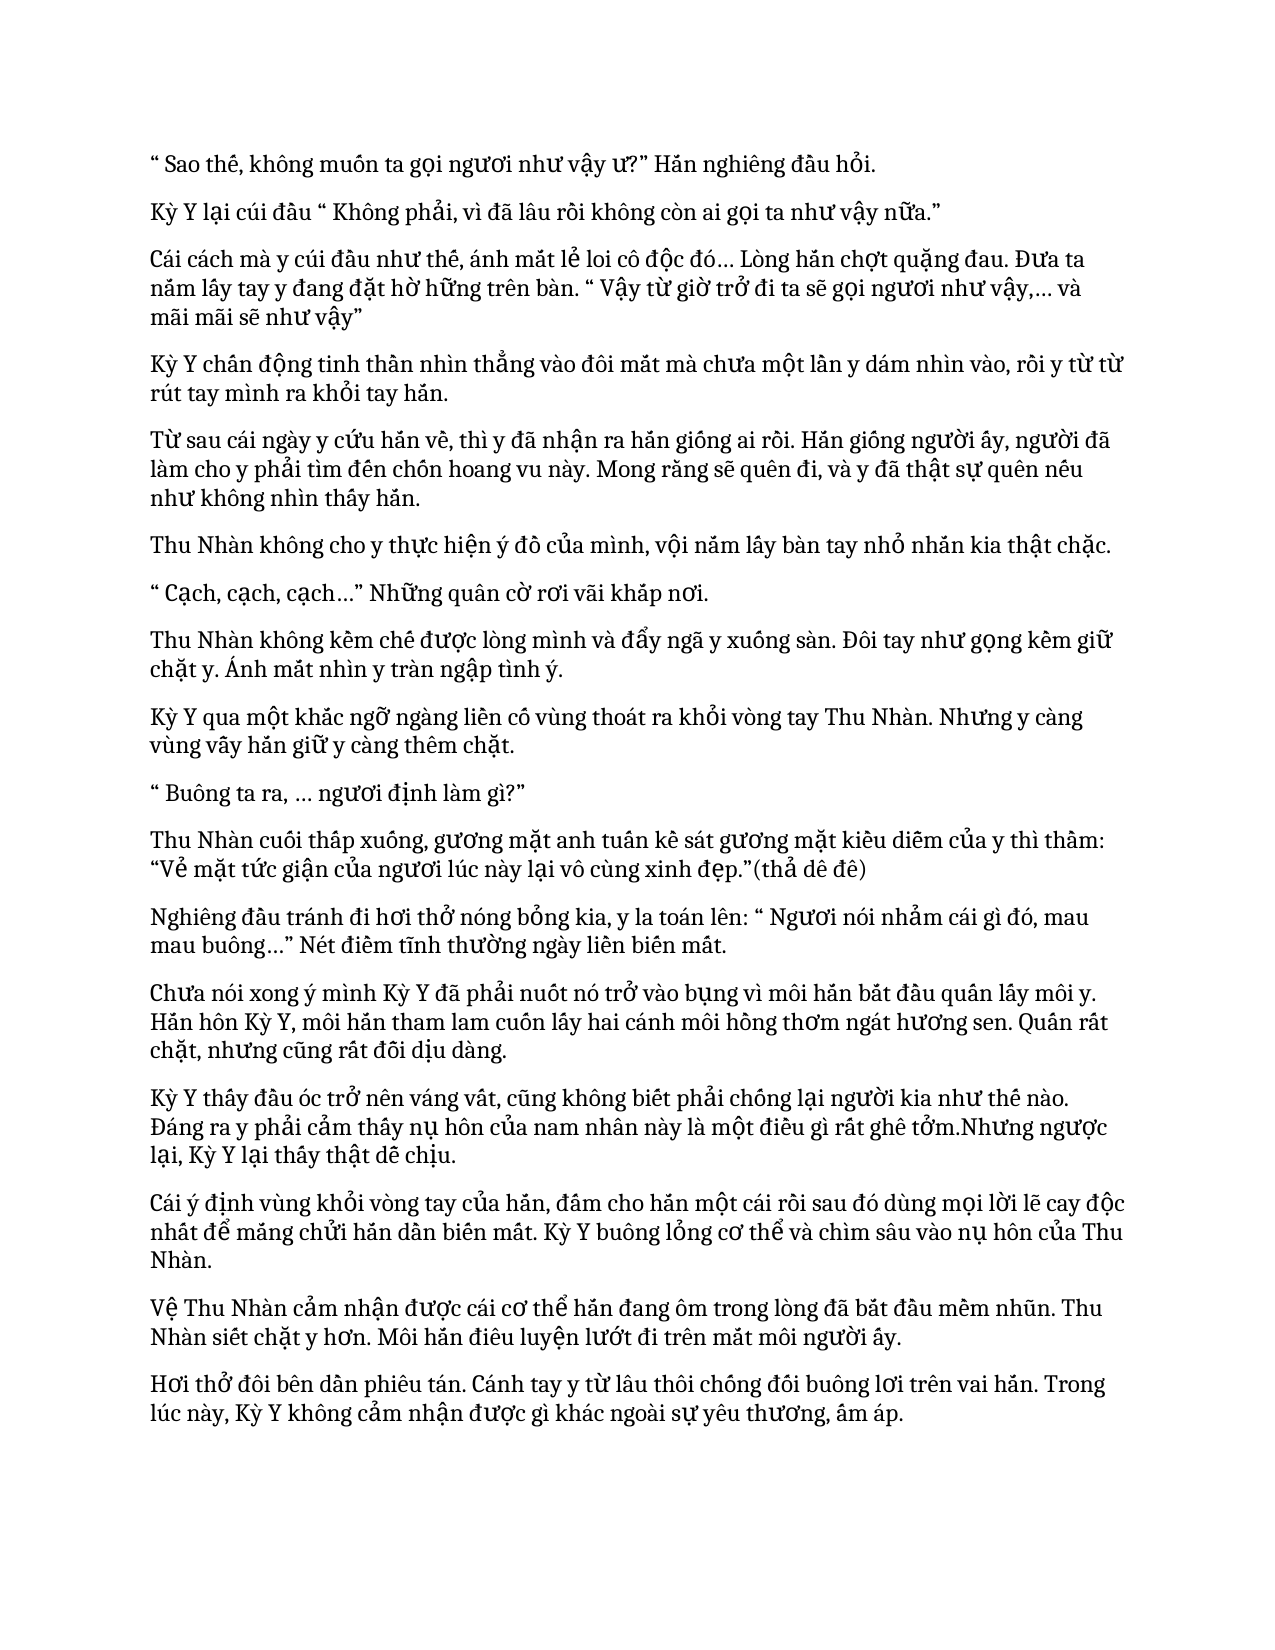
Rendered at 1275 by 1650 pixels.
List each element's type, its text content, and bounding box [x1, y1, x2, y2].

text “ Buông ta ra, … ngươi định làm gì?” [150, 779, 1125, 807]
text Thu Nhàn không cho y thực hiện ý đồ của mình, vội nắm lấy bàn tay nhỏ nhắn kia thật chặc. [150, 531, 1125, 560]
text Cái ý định vùng khỏi vòng tay của hắn, đấm cho hắn một cái rồi sau đó dùng mọi lời lẽ cay độc nhất để mắng chửi hắn dần biến mất. Kỳ Y buông lỏng cơ thể và chìm sâu vào nụ hôn của Thu Nhàn. [150, 1189, 1125, 1275]
text Chưa nói xong ý mình Kỳ Y đã phải nuốt nó trở vào bụng vì môi hắn bắt đầu quấn lấy môi y. Hắn hôn Kỳ Y, môi hắn tham lam cuốn lấy hai cánh môi hồng thơm ngát hương sen. Quấn rất chặt, nhưng cũng rất đỗi dịu dàng. [150, 979, 1125, 1065]
text Hơi thở đôi bên dần phiêu tán. Cánh tay y từ lâu thôi chống đối buông lơi trên vai hắn. Trong lúc này, Kỳ Y không cảm nhận được gì khác ngoài sự yêu thương, ấm áp. [150, 1370, 1125, 1427]
text Thu Nhàn cuối thấp xuống, gương mặt anh tuấn kề sát gương mặt kiều diễm của y thì thầm: “Vẻ mặt tức giận của ngươi lúc này lại vô cùng xinh đẹp.”(thả dê đê) [150, 826, 1125, 884]
text Kỳ Y qua một khắc ngỡ ngàng liền cố vùng thoát ra khỏi vòng tay Thu Nhàn. Nhưng y càng vùng vẫy hắn giữ y càng thêm chặt. [150, 702, 1125, 760]
text Kỳ Y thấy đầu óc trở nên váng vất, cũng không biết phải chống lại người kia như thế nào. Đáng ra y phải cảm thấy nụ hôn của nam nhân này là một điều gì rất ghê tởm.Nhưng ngược lại, Kỳ Y lại thấy thật dễ chịu. [150, 1084, 1125, 1170]
text Kỳ Y lại cúi đầu “ Không phải, vì đã lâu rồi không còn ai gọi ta như vậy nữa.” [150, 197, 1125, 226]
text Cái cách mà y cúi đầu như thế, ánh mắt lẻ loi cô độc đó… Lòng hắn chợt quặng đau. Đưa ta nắm lấy tay y đang đặt hờ hững trên bàn. “ Vậy từ giờ trở đi ta sẽ gọi ngươi như vậy,… và mãi mãi sẽ như vậy” [150, 245, 1125, 331]
text Từ sau cái ngày y cứu hắn về, thì y đã nhận ra hắn giống ai rồi. Hắn giống người ấy, người đã làm cho y phải tìm đến chốn hoang vu này. Mong rằng sẽ quên đi, và y đã thật sự quên nếu như không nhìn thấy hắn. [150, 426, 1125, 512]
text Kỳ Y chấn động tinh thần nhìn thẳng vào đôi mắt mà chưa một lần y dám nhìn vào, rồi y từ từ rút tay mình ra khỏi tay hắn. [150, 350, 1125, 407]
text “ Cạch, cạch, cạch…” Những quân cờ rơi vãi khắp nơi. [150, 579, 1125, 607]
text “ Sao thế, không muốn ta gọi ngươi như vậy ư?” Hắn nghiêng đầu hỏi. [150, 150, 1125, 179]
text Nghiêng đầu tránh đi hơi thở nóng bỏng kia, y la toán lên: “ Ngươi nói nhảm cái gì đó, mau mau buông…” Nét điềm tĩnh thường ngày liền biến mất. [150, 902, 1125, 960]
text Thu Nhàn không kềm chế được lòng mình và đẩy ngã y xuống sàn. Đôi tay như gọng kềm giữ chặt y. Ánh mắt nhìn y tràn ngập tình ý. [150, 626, 1125, 684]
text Vệ Thu Nhàn cảm nhận được cái cơ thể hắn đang ôm trong lòng đã bắt đầu mềm nhũn. Thu Nhàn siết chặt y hơn. Môi hắn điêu luyện lướt đi trên mắt môi người ấy. [150, 1294, 1125, 1351]
